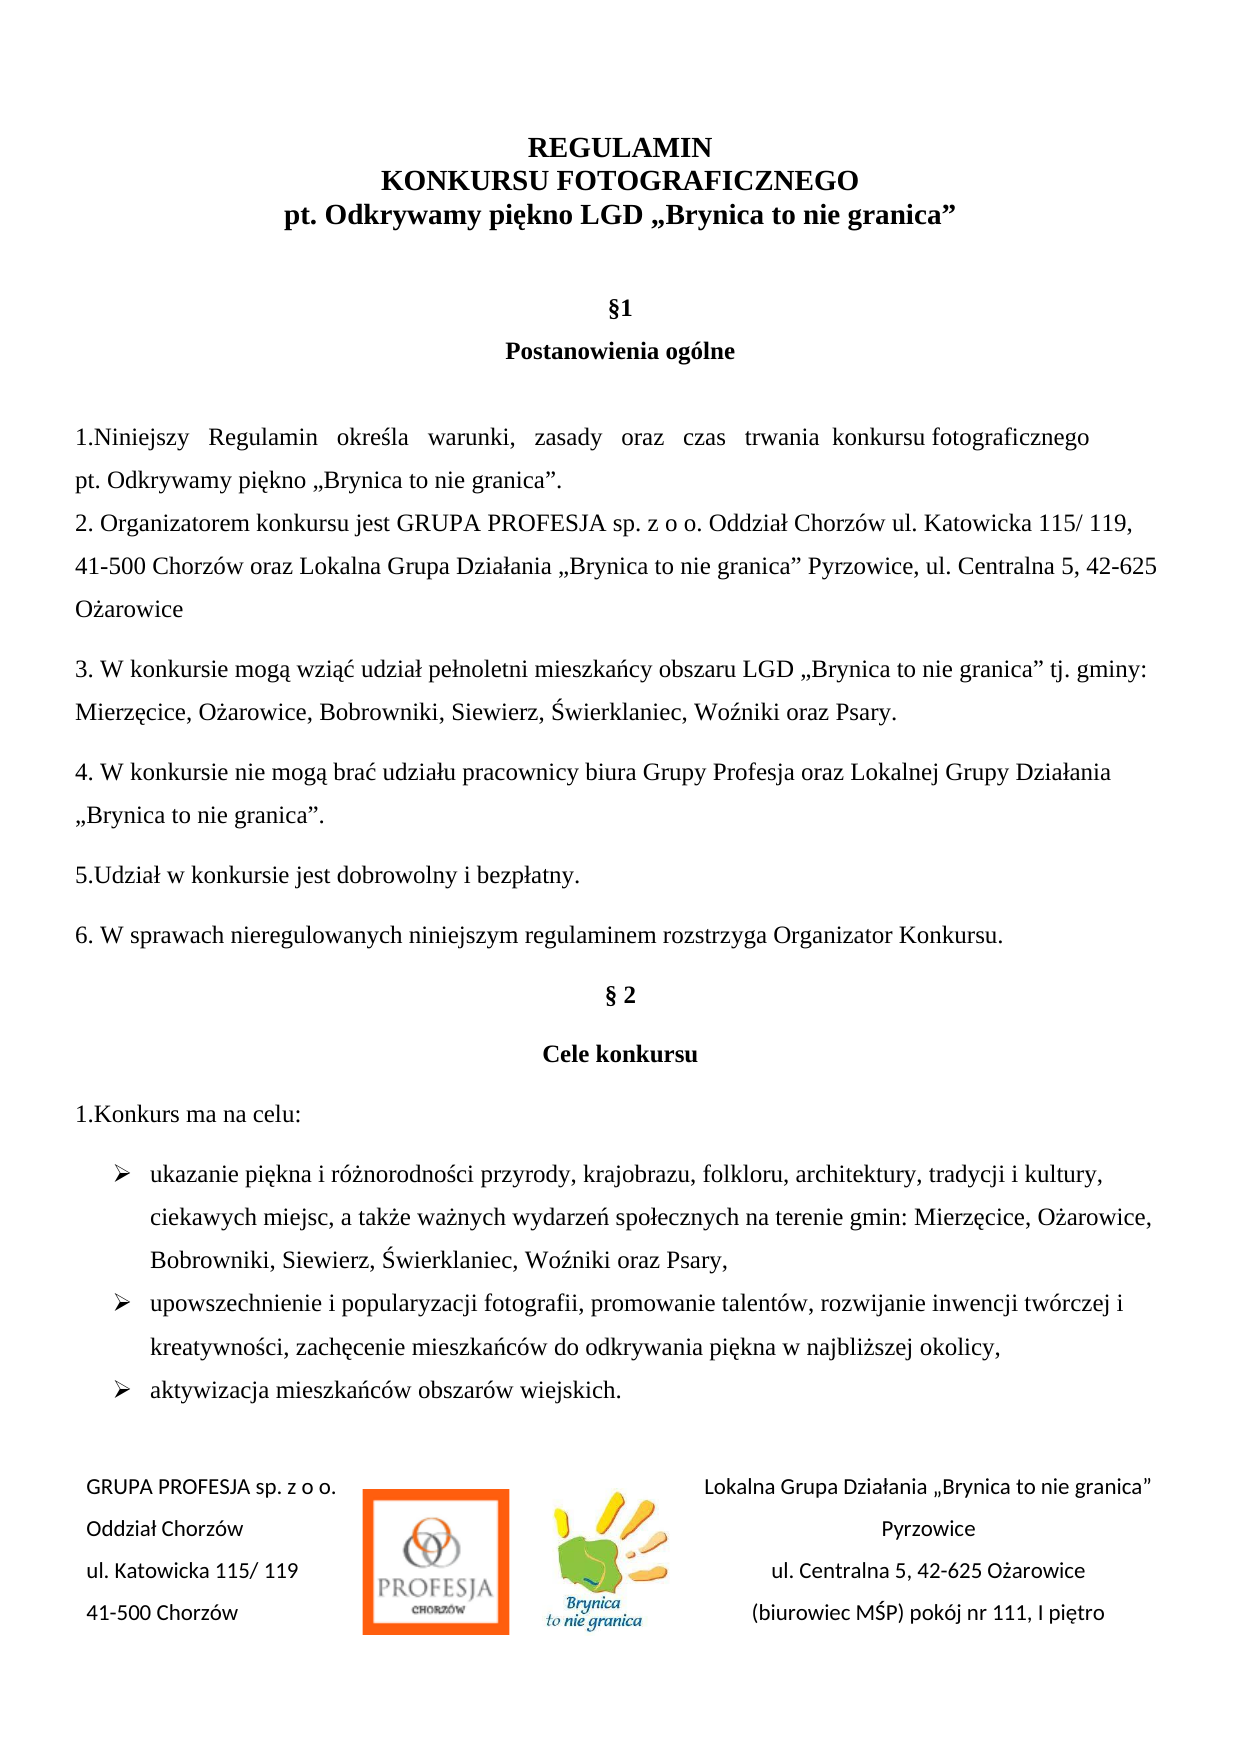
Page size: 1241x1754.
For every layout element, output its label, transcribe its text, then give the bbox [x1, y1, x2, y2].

text Postanowienia ogólne [75, 336, 1165, 364]
text 1.Niniejszy Regulamin określa warunki, zasady oraz czas trwania konkursu fotograficznego pt. Odkrywamy piękno „Brynica to nie granica”. [75, 422, 1165, 494]
text REGULAMIN [75, 130, 1165, 163]
text 6. W sprawach nieregulowanych niniejszym regulaminem rozstrzyga Organizator Konkursu. [75, 920, 1165, 949]
list aktywizacja mieszkańców obszarów wiejskich. [112, 1375, 1165, 1403]
text 2. Organizatorem konkursu jest GRUPA PROFESJA sp. z o o. Oddział Chorzów ul. Katowicka 115/ 119, 41-500 Chorzów oraz Lokalna Grupa Działania „Brynica to nie granica” Pyrzowice, ul. Centralna 5, 42-625 Ożarowice [75, 508, 1165, 623]
text 4. W konkursie nie mogą brać udziału pracownicy biura Grupy Profesja oraz Lokalnej Grupy Działania „Brynica to nie granica”. [75, 757, 1165, 829]
text § 2 [75, 980, 1165, 1008]
list ukazanie piękna i różnorodności przyrody, krajobrazu, folkloru, architektury, tradycji i kultury, ciekawych miejsc, a także ważnych wydarzeń społecznych na terenie gmin: Mierzęcice, Ożarowice, Bobrowniki, Siewierz, Świerklaniec, Woźniki oraz Psary, [112, 1159, 1165, 1274]
text 1.Konkurs ma na celu: [75, 1099, 1165, 1128]
text §1 [75, 293, 1165, 321]
text Cele konkursu [75, 1039, 1165, 1068]
picture [531, 1488, 681, 1636]
text 5.Udział w konkursie jest dobrowolny i bezpłatny. [75, 860, 1165, 889]
text 3. W konkursie mogą wziąć udział pełnoletni mieszkańcy obszaru LGD „Brynica to nie granica” tj. gminy: Mierzęcice, Ożarowice, Bobrowniki, Siewierz, Świerklaniec, Woźniki oraz Psary. [75, 654, 1165, 726]
text pt. Odkrywamy piękno LGD „Brynica to nie granica” [75, 197, 1165, 230]
picture [362, 1489, 510, 1635]
text KONKURSU FOTOGRAFICZNEGO [75, 163, 1165, 197]
list upowszechnienie i popularyzacji fotografii, promowanie talentów, rozwijanie inwencji twórczej i kreatywności, zachęcenie mieszkańców do odkrywania piękna w najbliższej okolicy, [112, 1288, 1165, 1360]
